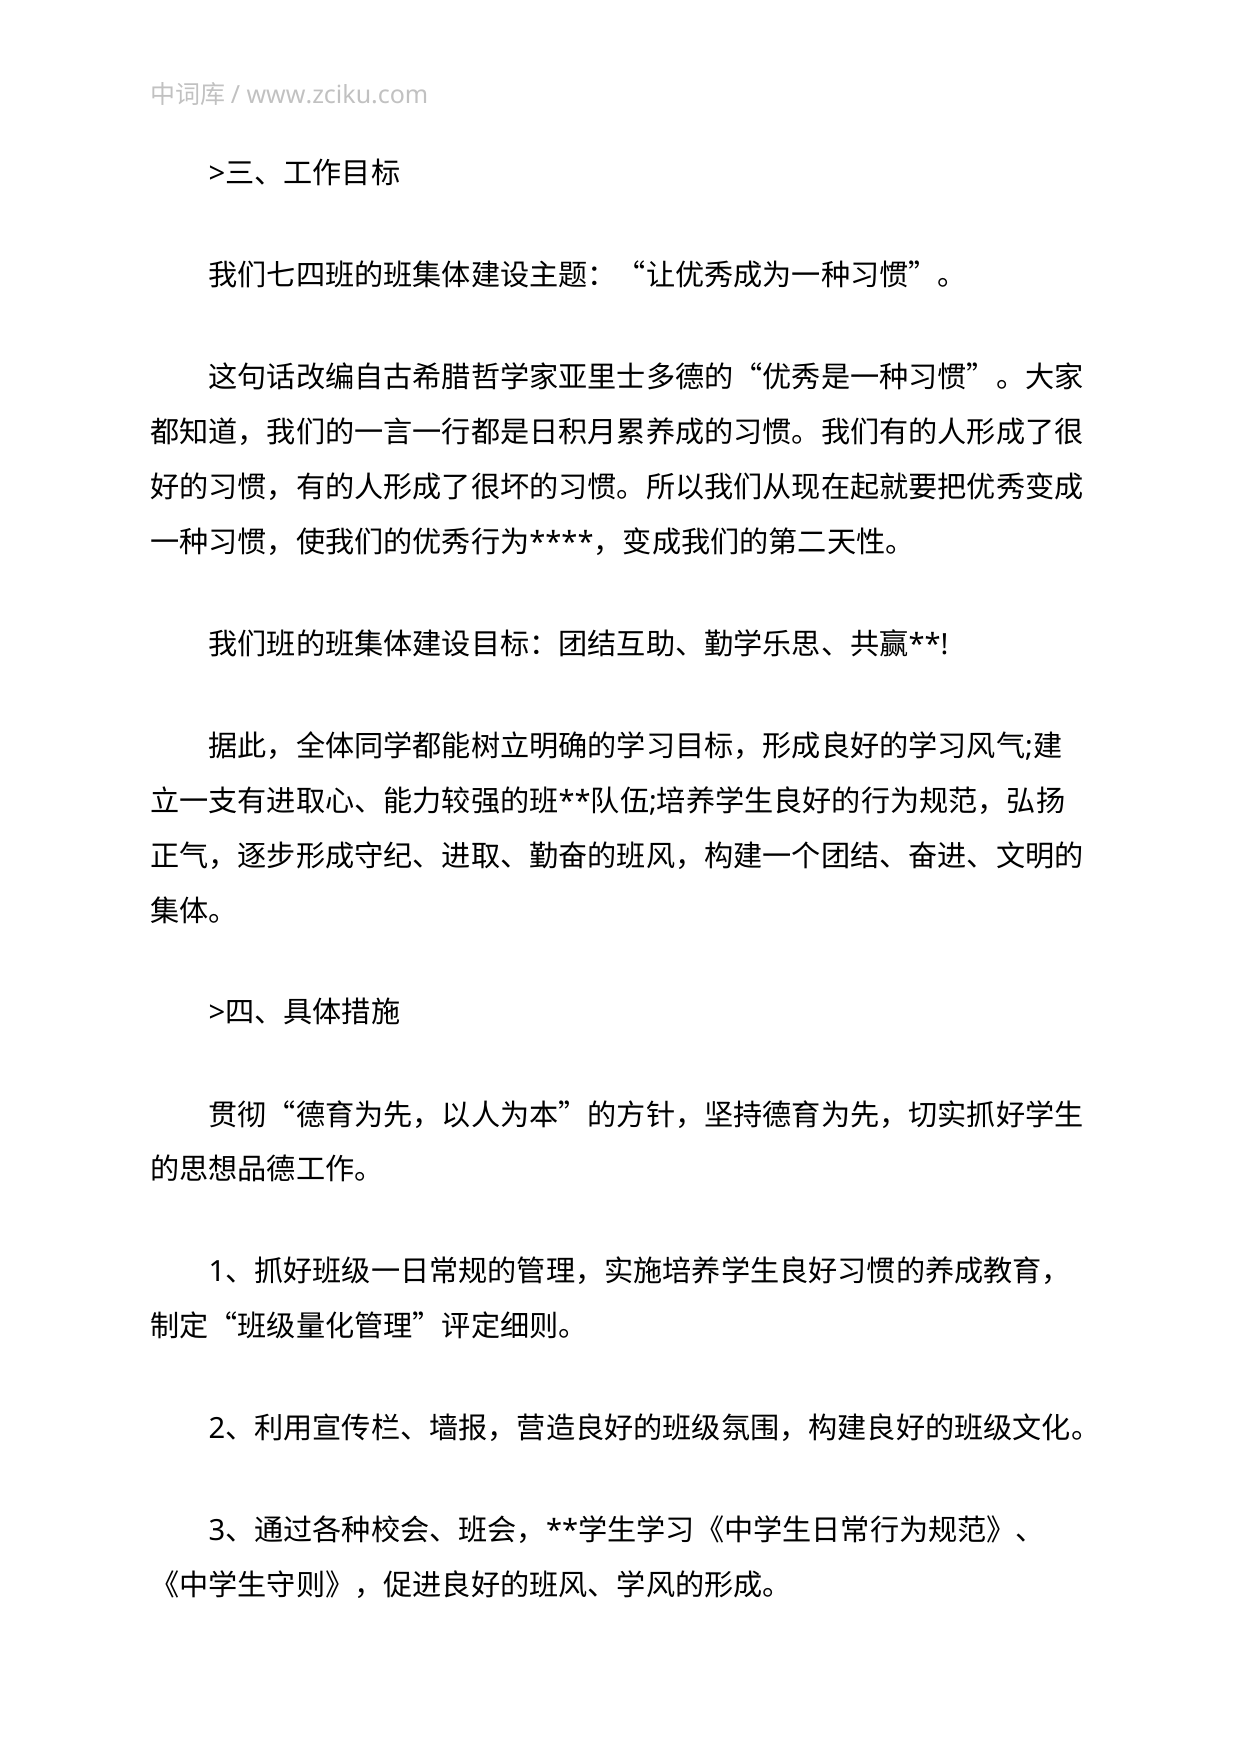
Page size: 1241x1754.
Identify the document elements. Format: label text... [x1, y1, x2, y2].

text 1、抓好班级一日常规的管理，实施培养学生良好习惯的养成教育，制定“班级量化管理”评定细则。 [150, 1248, 1090, 1345]
text 贯彻“德育为先，以人为本”的方针，坚持德育为先，切实抓好学生的思想品德工作。 [150, 1091, 1090, 1188]
text 2、利用宣传栏、墙报，营造良好的班级氛围，构建良好的班级文化。 [150, 1404, 1090, 1447]
text 我们班的班集体建设目标：团结互助、勤学乐思、共赢**! [150, 620, 1090, 663]
text 3、通过各种校会、班会，**学生学习《中学生日常行为规范》、《中学生守则》，促进良好的班风、学风的形成。 [150, 1506, 1090, 1604]
text 据此，全体同学都能树立明确的学习目标，形成良好的学习风气;建立一支有进取心、能力较强的班**队伍;培养学生良好的行为规范，弘扬正气，逐步形成守纪、进取、勤奋的班风，构建一个团结、奋进、文明的集体。 [150, 722, 1090, 929]
text >四、具体措施 [150, 989, 1090, 1031]
text 这句话改编自古希腊哲学家亚里士多德的“优秀是一种习惯”。大家都知道，我们的一言一行都是日积月累养成的习惯。我们有的人形成了很好的习惯，有的人形成了很坏的习惯。所以我们从现在起就要把优秀变成一种习惯，使我们的优秀行为****，变成我们的第二天性。 [150, 354, 1090, 561]
text 我们七四班的班集体建设主题：“让优秀成为一种习惯”。 [150, 252, 1090, 294]
text >三、工作目标 [150, 150, 1090, 192]
